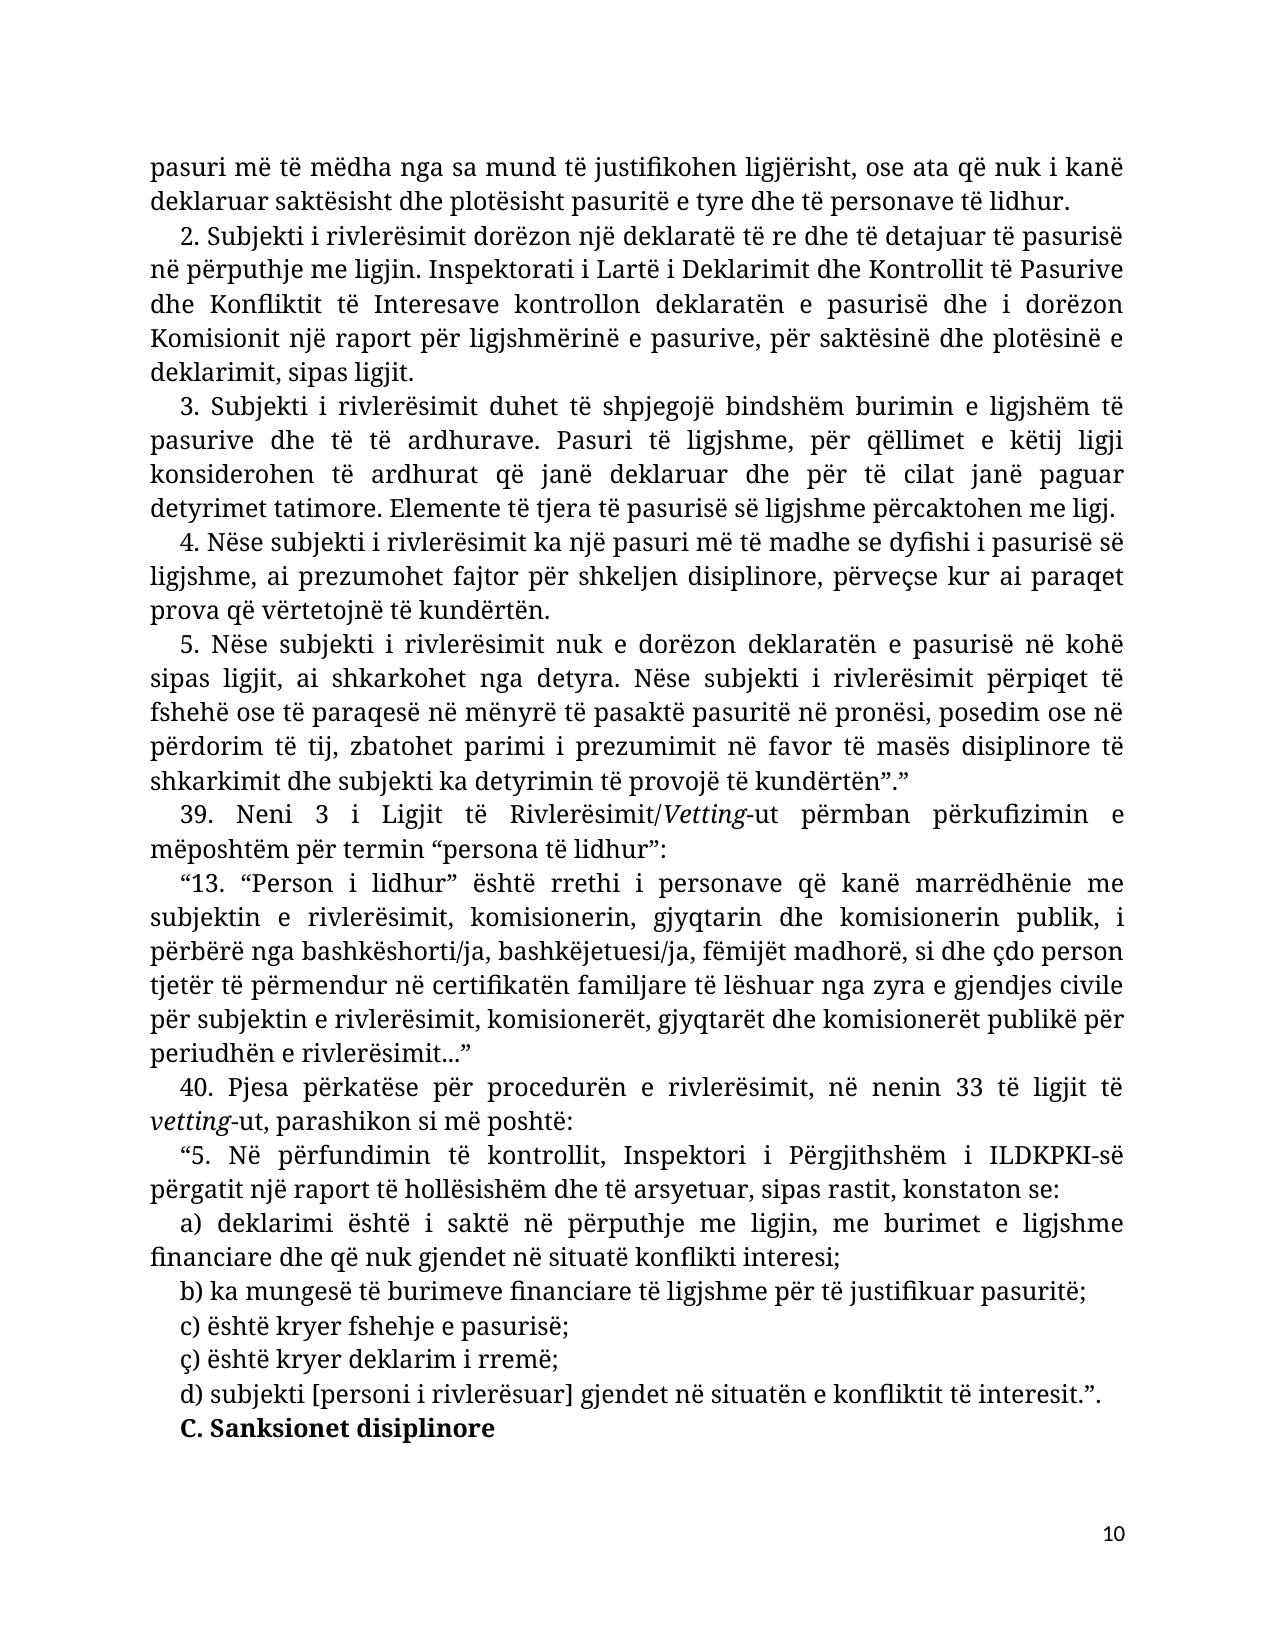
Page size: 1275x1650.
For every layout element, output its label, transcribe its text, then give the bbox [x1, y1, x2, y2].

text “5. Në përfundimin të kontrollit, Inspektori i Përgjithshëm i ILDKPKI-së përgatit një raport të hollësishëm dhe të arsyetuar, sipas rastit, konstaton se: [150, 1138, 1125, 1206]
text b) ka mungesë të burimeve financiare të ligjshme për të justifikuar pasuritë; [150, 1274, 1125, 1308]
text C. Sanksionet disiplinore [150, 1410, 1125, 1444]
text 4. Nëse subjekti i rivlerësimit ka një pasuri më të madhe se dyfishi i pasurisë së ligjshme, ai prezumohet fajtor për shkeljen disiplinore, përveçse kur ai paraqet prova që vërtetojnë të kundërtën. [150, 525, 1125, 627]
text 5. Nëse subjekti i rivlerësimit nuk e dorëzon deklaratën e pasurisë në kohë sipas ligjit, ai shkarkohet nga detyra. Nëse subjekti i rivlerësimit përpiqet të fshehë ose të paraqesë në mënyrë të pasaktë pasuritë në pronësi, posedim ose në përdorim të tij, zbatohet parimi i prezumimit në favor të masës disiplinore të shkarkimit dhe subjekti ka detyrimin të provojë të kundërtën”.” [150, 627, 1125, 797]
text a) deklarimi është i saktë në përputhje me ligjin, me burimet e ligjshme financiare dhe që nuk gjendet në situatë konflikti interesi; [150, 1206, 1125, 1274]
text c) është kryer fshehje e pasurisë; [150, 1308, 1125, 1342]
text 39. Neni 3 i Ligjit të Rivlerësimit/Vetting-ut përmban përkufizimin e mëposhtëm për termin “persona të lidhur”: [150, 797, 1125, 865]
text d) subjekti [personi i rivlerësuar] gjendet në situatën e konfliktit të interesit.”. [150, 1376, 1125, 1410]
text 40. Pjesa përkatëse për procedurën e rivlerësimit, në nenin 33 të ligjit të vetting-ut, parashikon si më poshtë: [150, 1070, 1125, 1138]
text ç) është kryer deklarim i rremë; [150, 1342, 1125, 1376]
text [150, 150, 1125, 218]
text 3. Subjekti i rivlerësimit duhet të shpjegojë bindshëm burimin e ligjshëm të pasurive dhe të të ardhurave. Pasuri të ligjshme, për qëllimet e këtij ligji konsiderohen të ardhurat që janë deklaruar dhe për të cilat janë paguar detyrimet tatimore. Elemente të tjera të pasurisë së ligjshme përcaktohen me ligj. [150, 388, 1125, 525]
text 2. Subjekti i rivlerësimit dorëzon një deklaratë të re dhe të detajuar të pasurisë në përputhje me ligjin. Inspektorati i Lartë i Deklarimit dhe Kontrollit të Pasurive dhe Konfliktit të Interesave kontrollon deklaratën e pasurisë dhe i dorëzon Komisionit një raport për ligjshmërinë e pasurive, për saktësinë dhe plotësinë e deklarimit, sipas ligjit. [150, 218, 1125, 388]
text “13. “Person i lidhur” është rrethi i personave që kanë marrëdhënie me subjektin e rivlerësimit, komisionerin, gjyqtarin dhe komisionerin publik, i përbërë nga bashkëshorti/ja, bashkëjetuesi/ja, fëmijët madhorë, si dhe çdo person tjetër të përmendur në certifikatën familjare të lëshuar nga zyra e gjendjes civile për subjektin e rivlerësimit, komisionerët, gjyqtarët dhe komisionerët publikë për periudhën e rivlerësimit...” [150, 865, 1125, 1070]
